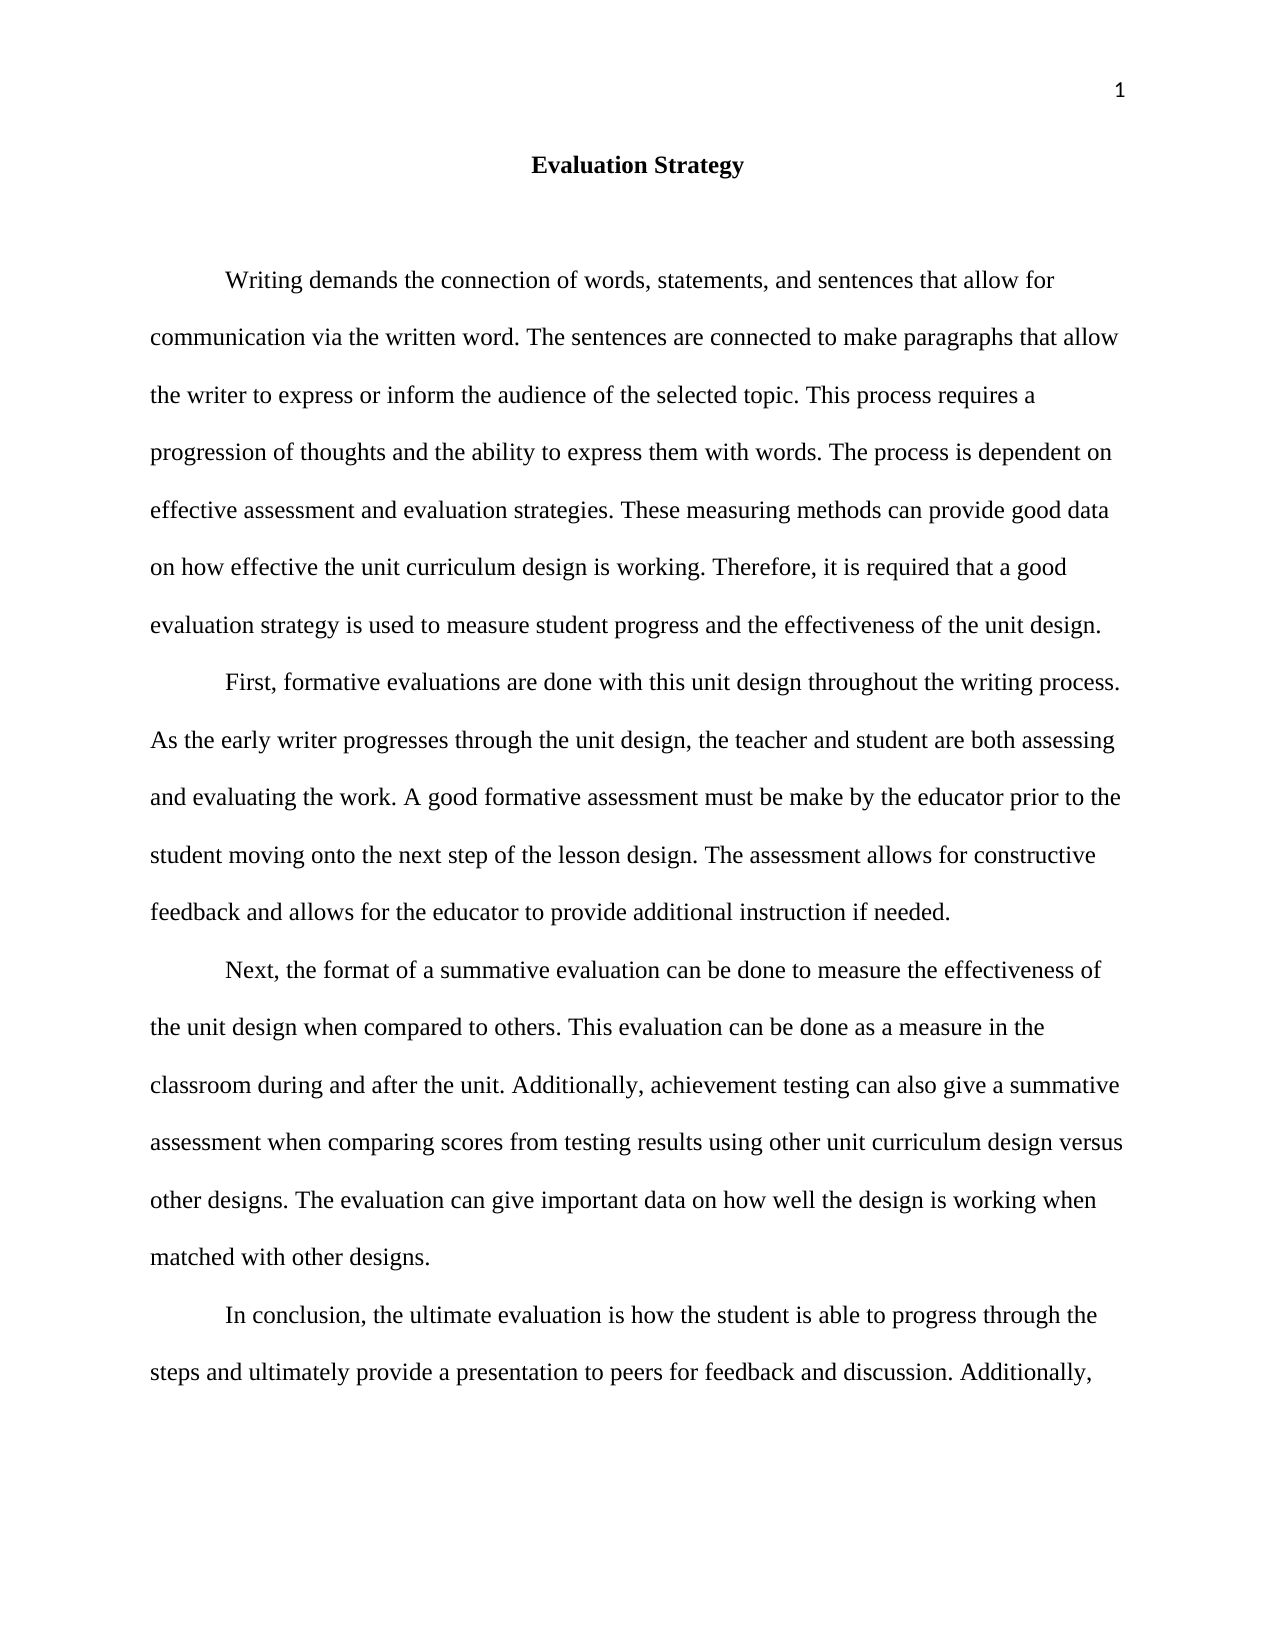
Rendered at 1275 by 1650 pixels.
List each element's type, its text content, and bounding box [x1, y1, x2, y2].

text Next, the format of a summative evaluation can be done to measure the effectiveness of the unit design when compared to others. This evaluation can be done as a measure in the classroom during and after the unit. Additionally, achievement testing can also give a summative assessment when comparing scores from testing results using other unit curriculum design versus other designs. The evaluation can give important data on how well the design is working when matched with other designs. [150, 955, 1125, 1271]
text Writing demands the connection of words, statements, and sentences that allow for communication via the written word. The sentences are connected to make paragraphs that allow the writer to express or inform the audience of the selected topic. This process requires a progression of thoughts and the ability to express them with words. The process is dependent on effective assessment and evaluation strategies. These measuring methods can provide good data on how effective the unit curriculum design is working. Therefore, it is required that a good evaluation strategy is used to measure student progress and the effectiveness of the unit design. [150, 265, 1125, 639]
text Evaluation Strategy [150, 150, 1125, 179]
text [150, 1300, 1125, 1386]
text First, formative evaluations are done with this unit design throughout the writing process. As the early writer progresses through the unit design, the teacher and student are both assessing and evaluating the work. A good formative assessment must be make by the educator prior to the student moving onto the next step of the lesson design. The assessment allows for constructive feedback and allows for the educator to provide additional instruction if needed. [150, 667, 1125, 926]
